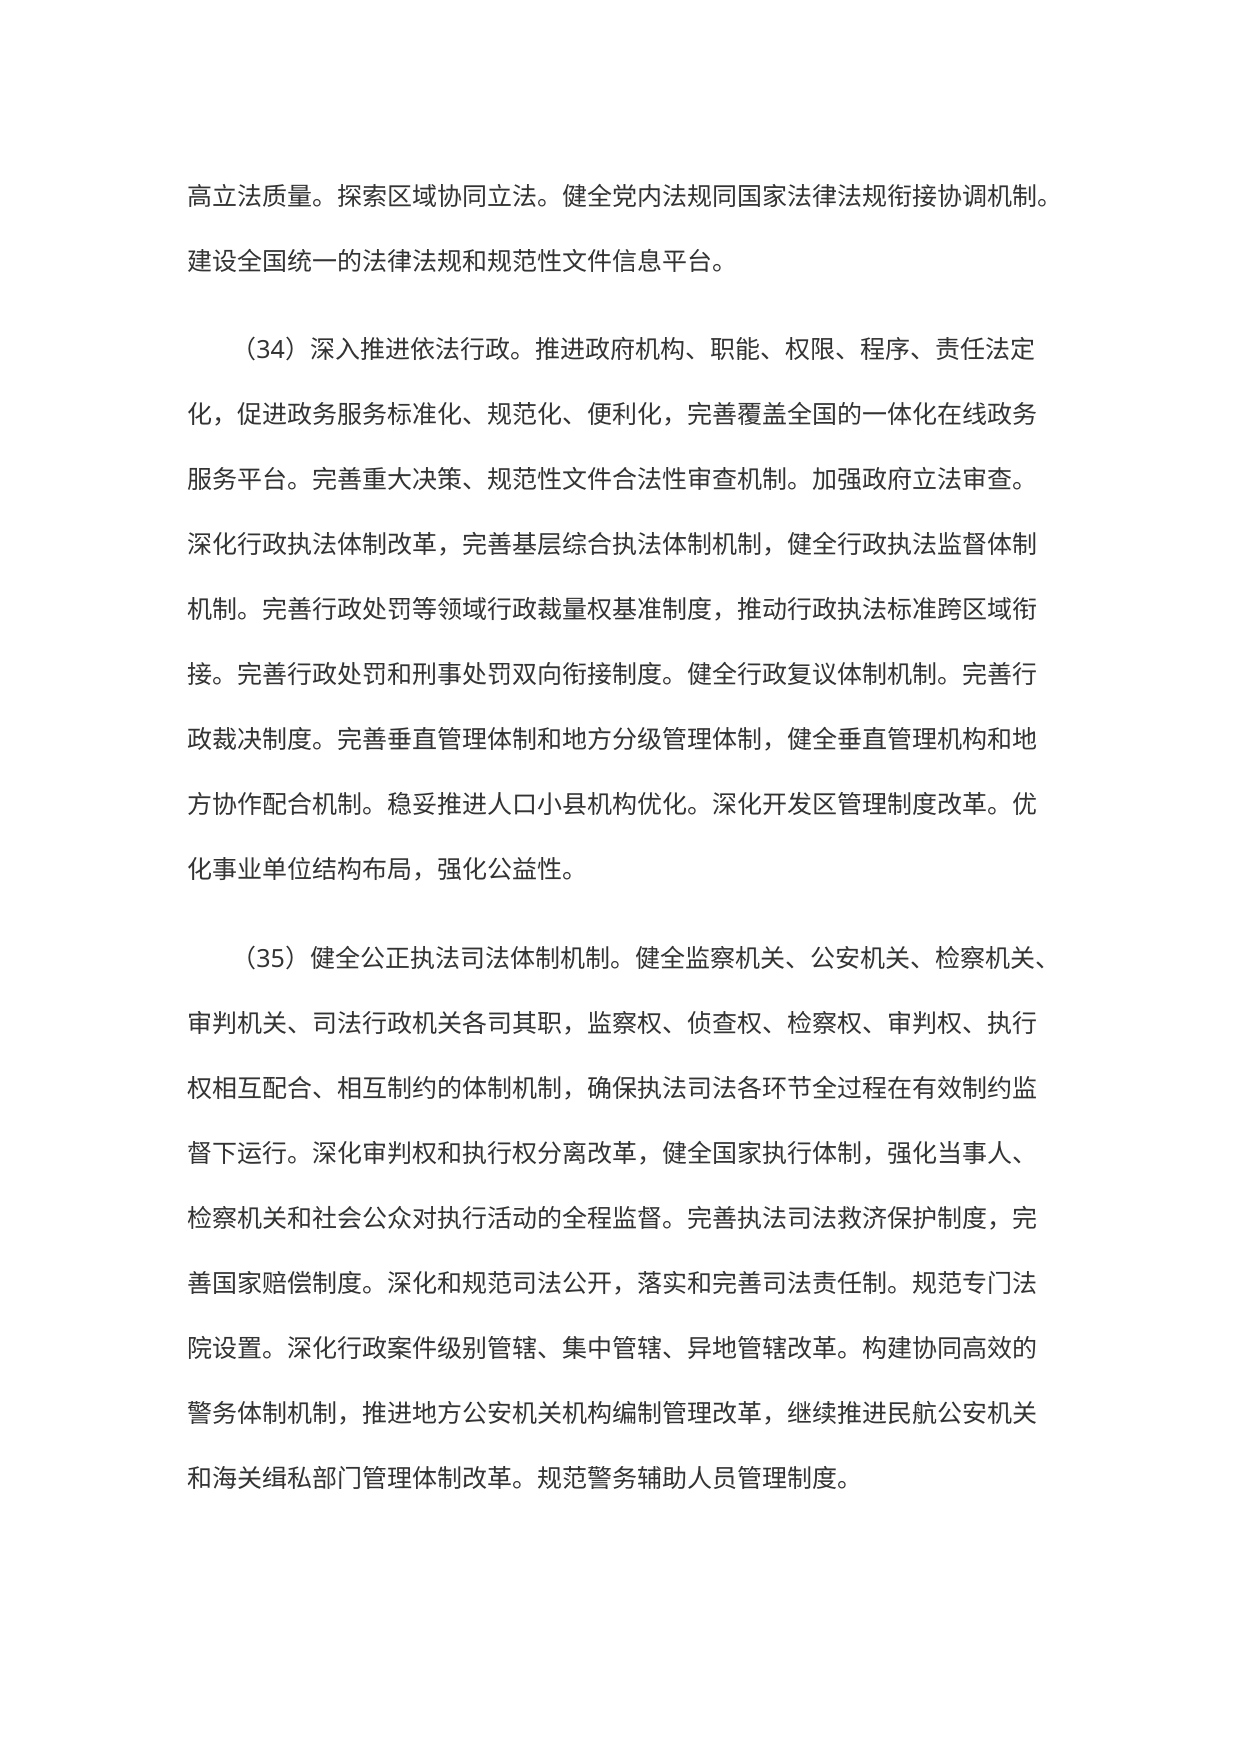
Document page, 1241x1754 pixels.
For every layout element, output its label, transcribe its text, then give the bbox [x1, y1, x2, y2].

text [187, 162, 1053, 292]
text （34）深入推进依法行政。推进政府机构、职能、权限、程序、责任法定化，促进政务服务标准化、规范化、便利化，完善覆盖全国的一体化在线政务服务平台。完善重大决策、规范性文件合法性审查机制。加强政府立法审查。深化行政执法体制改革，完善基层综合执法体制机制，健全行政执法监督体制机制。完善行政处罚等领域行政裁量权基准制度，推动行政执法标准跨区域衔接。完善行政处罚和刑事处罚双向衔接制度。健全行政复议体制机制。完善行政裁决制度。完善垂直管理体制和地方分级管理体制，健全垂直管理机构和地方协作配合机制。稳妥推进人口小县机构优化。深化开发区管理制度改革。优化事业单位结构布局，强化公益性。 [187, 315, 1053, 900]
text （35）健全公正执法司法体制机制。健全监察机关、公安机关、检察机关、审判机关、司法行政机关各司其职，监察权、侦查权、检察权、审判权、执行权相互配合、相互制约的体制机制，确保执法司法各环节全过程在有效制约监督下运行。深化审判权和执行权分离改革，健全国家执行体制，强化当事人、检察机关和社会公众对执行活动的全程监督。完善执法司法救济保护制度，完善国家赔偿制度。深化和规范司法公开，落实和完善司法责任制。规范专门法院设置。深化行政案件级别管辖、集中管辖、异地管辖改革。构建协同高效的警务体制机制，推进地方公安机关机构编制管理改革，继续推进民航公安机关和海关缉私部门管理体制改革。规范警务辅助人员管理制度。 [187, 924, 1053, 1509]
